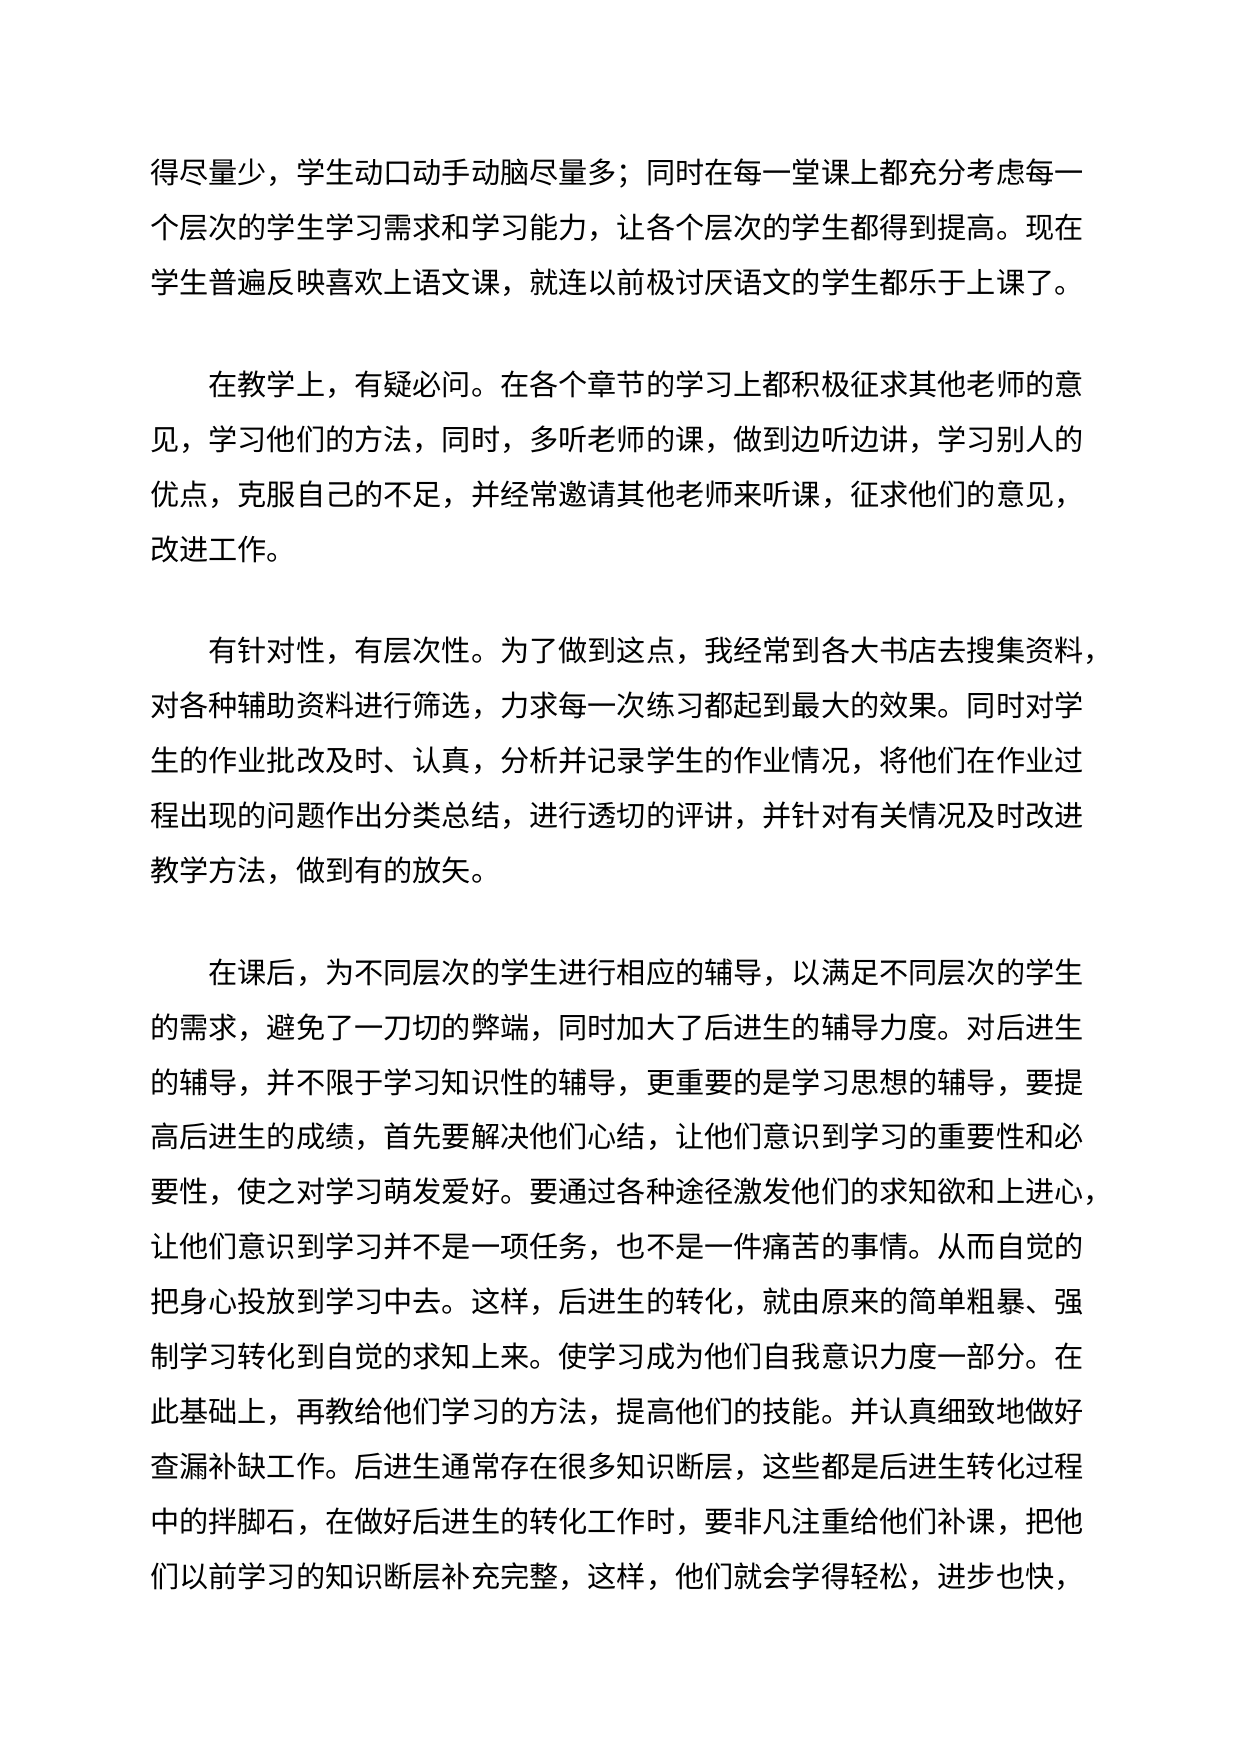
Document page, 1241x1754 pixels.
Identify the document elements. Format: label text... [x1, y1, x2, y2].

text 在教学上，有疑必问。在各个章节的学习上都积极征求其他老师的意见，学习他们的方法，同时，多听老师的课，做到边听边讲，学习别人的优点，克服自己的不足，并经常邀请其他老师来听课，征求他们的意见，改进工作。 [150, 362, 1090, 568]
text 有针对性，有层次性。为了做到这点，我经常到各大书店去搜集资料，对各种辅助资料进行筛选，力求每一次练习都起到最大的效果。同时对学生的作业批改及时、认真，分析并记录学生的作业情况，将他们在作业过程出现的问题作出分类总结，进行透切的评讲，并针对有关情况及时改进教学方法，做到有的放矢。 [150, 628, 1090, 890]
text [150, 949, 1090, 1596]
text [150, 150, 1090, 302]
